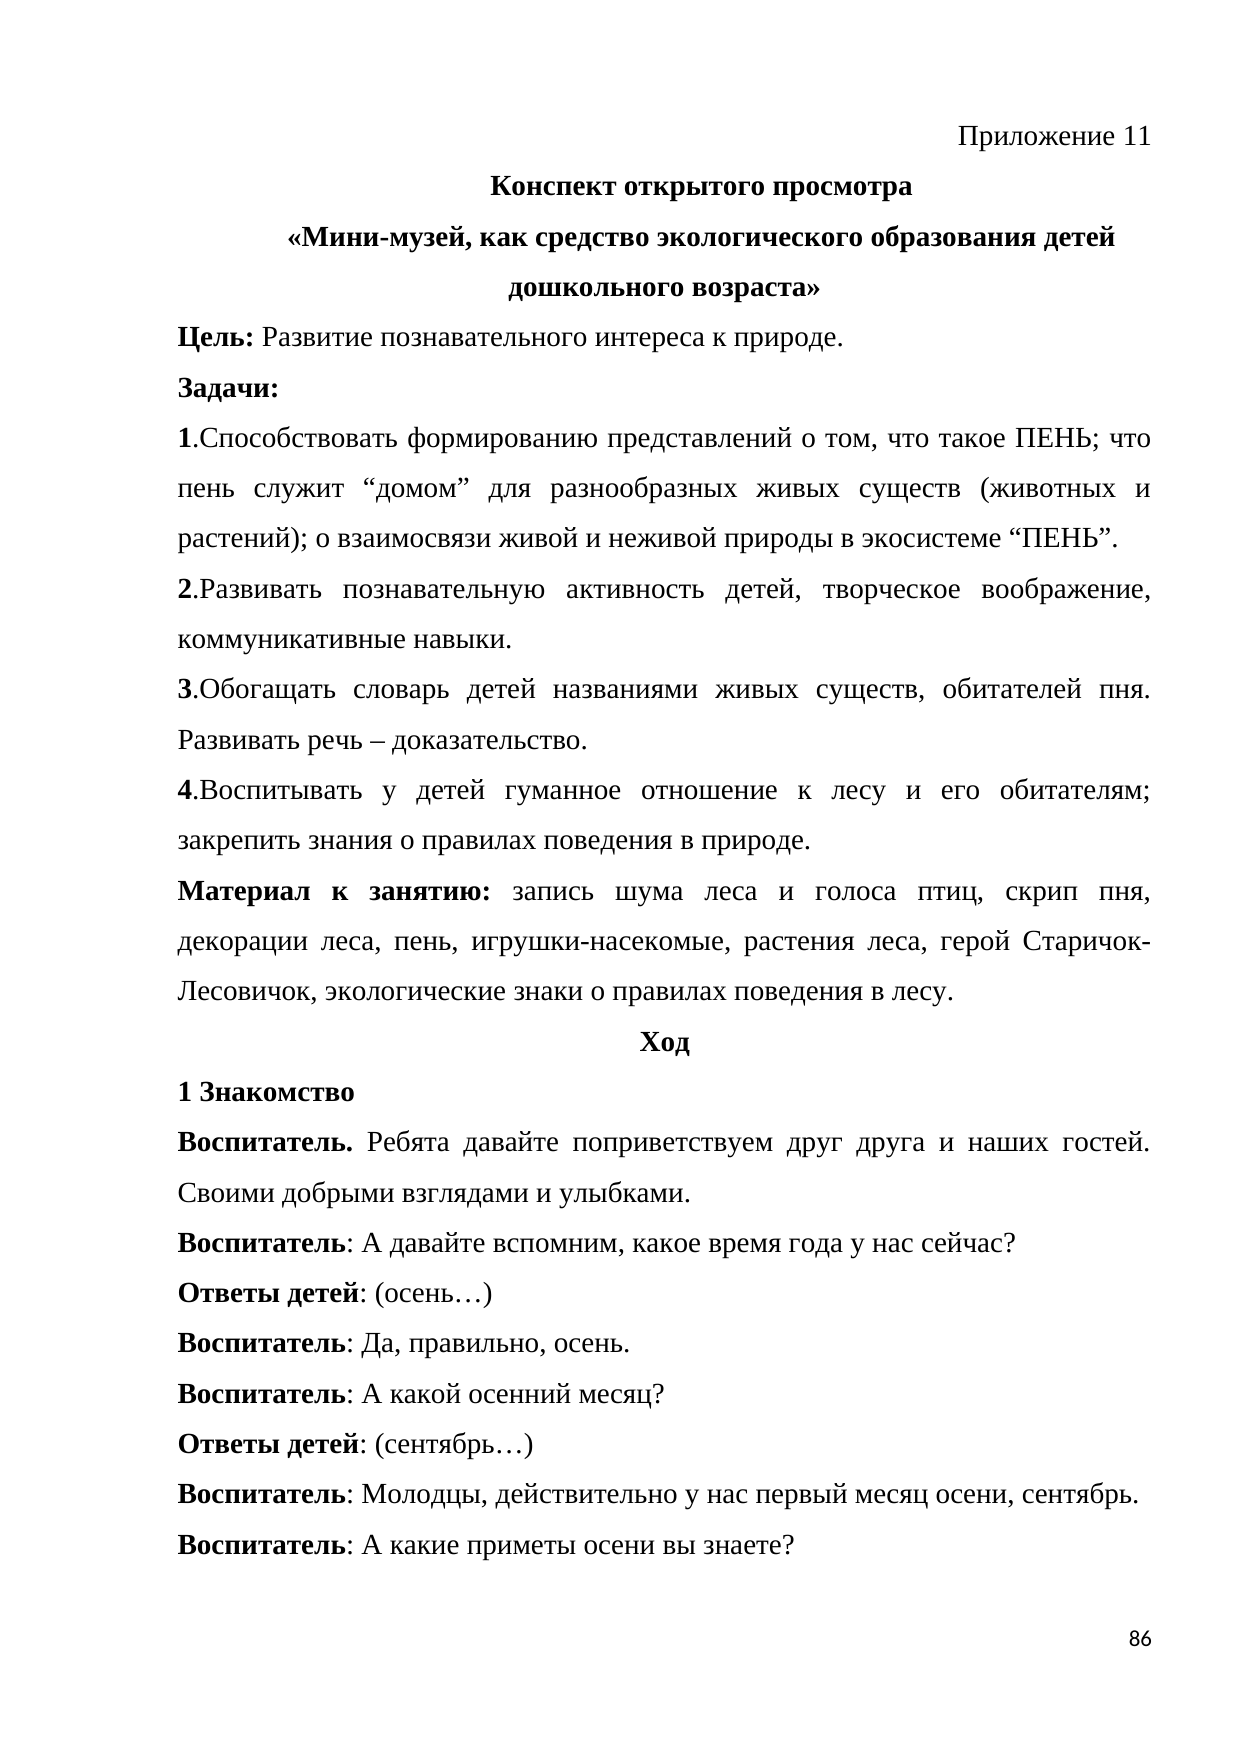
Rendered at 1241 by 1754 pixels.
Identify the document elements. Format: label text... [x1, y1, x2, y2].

text Ответы детей: (сентябрь…) [177, 1426, 1152, 1460]
text 2.Развивать познавательную активность детей, творческое воображение, коммуникативные навыки. [177, 571, 1152, 655]
text Воспитатель: А какой осенний месяц? [177, 1376, 1152, 1409]
text Конспект открытого просмотра [177, 168, 1152, 202]
text Ход [177, 1024, 1152, 1057]
text «Мини-музей, как средство экологического образования детей дошкольного возраста» [177, 219, 1152, 303]
text 1 Знакомство [177, 1074, 1152, 1108]
text Ответы детей: (осень…) [177, 1275, 1152, 1309]
text Воспитатель: Да, правильно, осень. [177, 1326, 1152, 1359]
text 3.Обогащать словарь детей названиями живых существ, обитателей пня. Развивать речь – доказательство. [177, 672, 1152, 755]
text 4.Воспитывать у детей гуманное отношение к лесу и его обитателям; закрепить знания о правилах поведения в природе. [177, 772, 1152, 856]
text Приложение 11 [177, 118, 1152, 152]
text Задачи: [177, 370, 1152, 403]
text Воспитатель: Молодцы, действительно у нас первый месяц осени, сентябрь. [177, 1477, 1152, 1510]
text Воспитатель: А какие приметы осени вы знаете? [177, 1527, 1152, 1560]
text Цель: Развитие познавательного интереса к природе. [177, 319, 1152, 353]
text Материал к занятию: запись шума леса и голоса птиц, скрип пня, декорации леса, пень, игрушки-насекомые, растения леса, герой Старичок-Лесовичок, экологические знаки о правилах поведения в лесу. [177, 873, 1152, 1007]
text 1.Способствовать формированию представлений о том, что такое ПЕНЬ; что пень служит “домом” для разнообразных живых существ (животных и растений); о взаимосвязи живой и неживой природы в экосистеме “ПЕНЬ”. [177, 420, 1152, 554]
text Воспитатель. Ребята давайте поприветствуем друг друга и наших гостей. Своими добрыми взглядами и улыбками. [177, 1124, 1152, 1208]
text Воспитатель: А давайте вспомним, какое время года у нас сейчас? [177, 1225, 1152, 1258]
